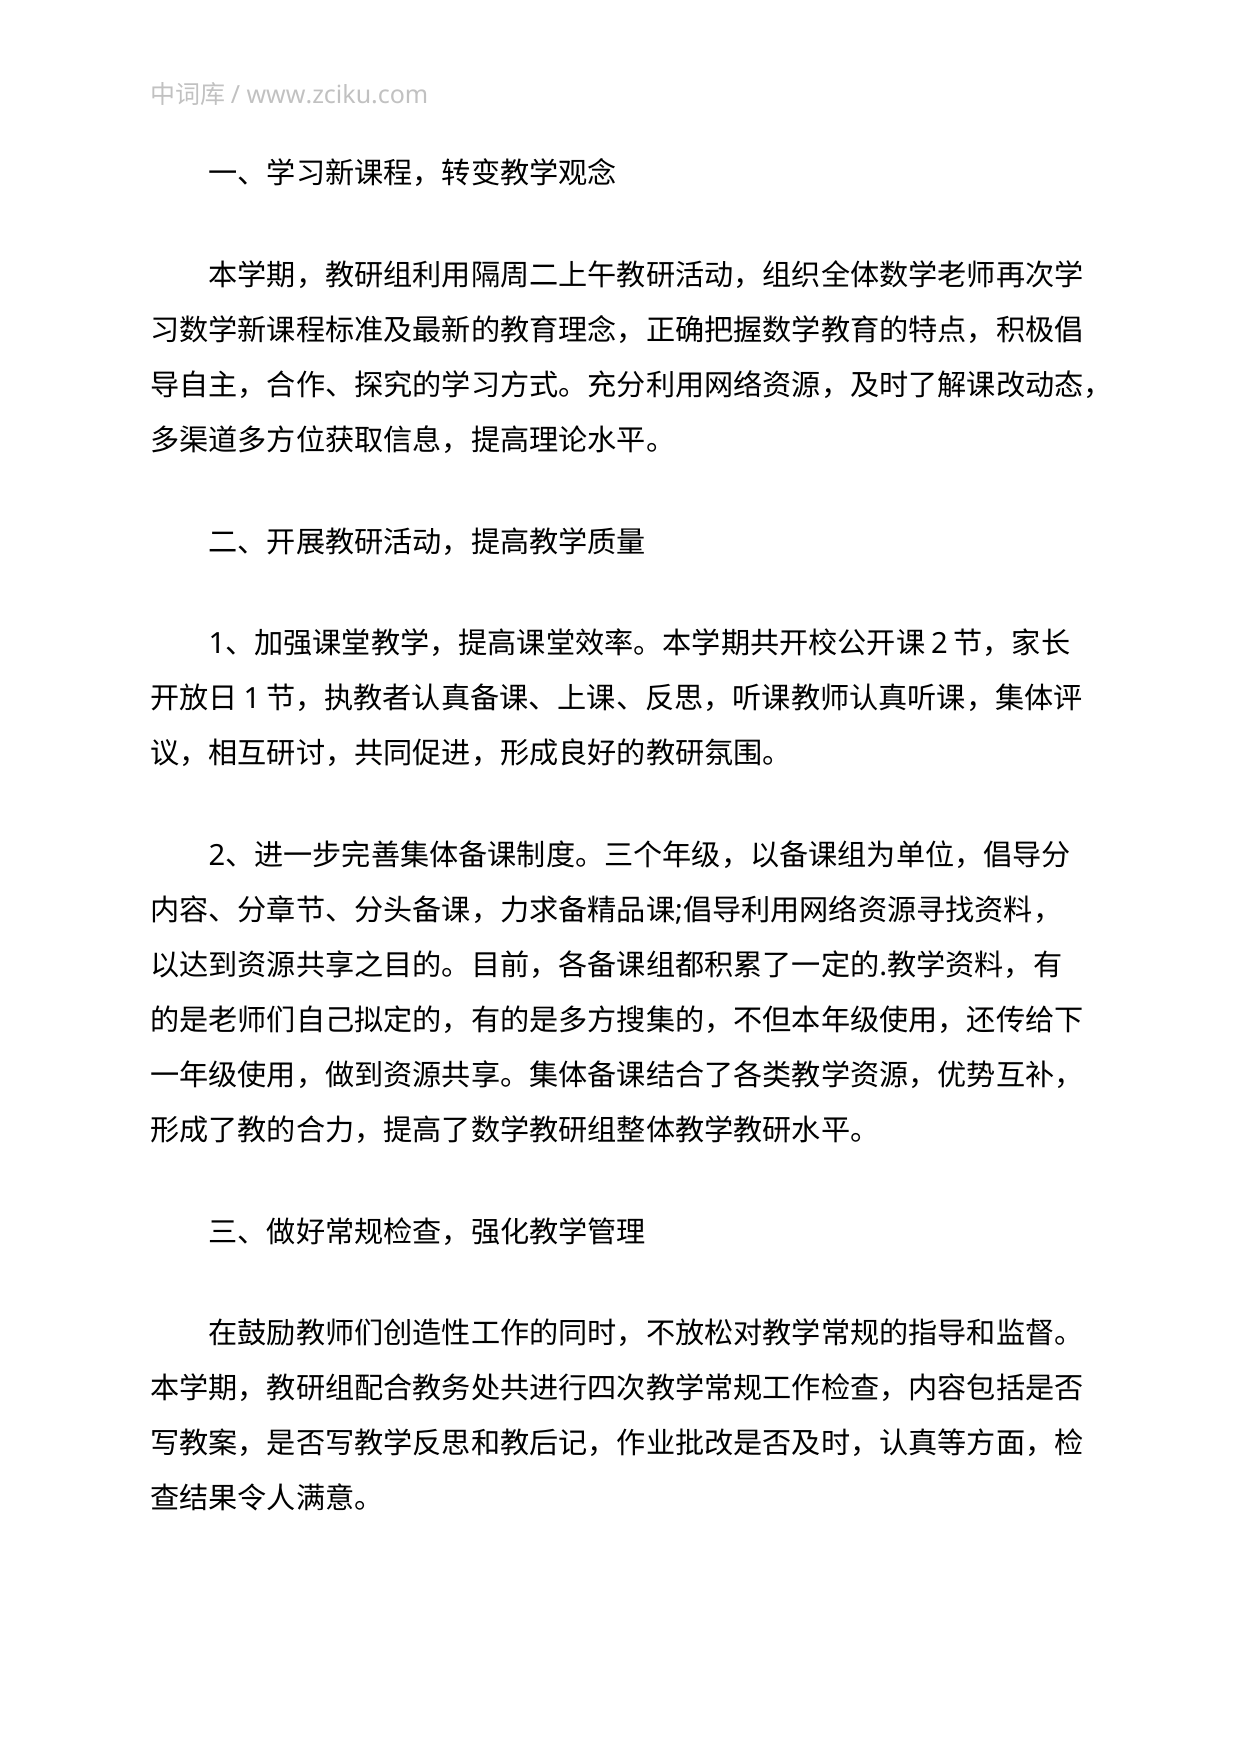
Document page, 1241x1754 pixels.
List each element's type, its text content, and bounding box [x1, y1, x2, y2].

text 2、进一步完善集体备课制度。三个年级，以备课组为单位，倡导分内容、分章节、分头备课，力求备精品课;倡导利用网络资源寻找资料，以达到资源共享之目的。目前，各备课组都积累了一定的.教学资料，有的是老师们自己拟定的，有的是多方搜集的，不但本年级使用，还传给下一年级使用，做到资源共享。集体备课结合了各类教学资源，优势互补，形成了教的合力，提高了数学教研组整体教学教研水平。 [150, 832, 1090, 1149]
text 二、开展教研活动，提高教学质量 [150, 518, 1090, 561]
text 在鼓励教师们创造性工作的同时，不放松对教学常规的指导和监督。本学期，教研组配合教务处共进行四次教学常规工作检查，内容包括是否写教案，是否写教学反思和教后记，作业批改是否及时，认真等方面，检查结果令人满意。 [150, 1310, 1090, 1517]
text 三、做好常规检查，强化教学管理 [150, 1208, 1090, 1251]
text 本学期，教研组利用隔周二上午教研活动，组织全体数学老师再次学习数学新课程标准及最新的教育理念，正确把握数学教育的特点，积极倡导自主，合作、探究的学习方式。充分利用网络资源，及时了解课改动态，多渠道多方位获取信息，提高理论水平。 [150, 252, 1090, 459]
text 一、学习新课程，转变教学观念 [150, 150, 1090, 192]
text 1、加强课堂教学，提高课堂效率。本学期共开校公开课2节，家长开放日1节，执教者认真备课、上课、反思，听课教师认真听课，集体评议，相互研讨，共同促进，形成良好的教研氛围。 [150, 620, 1090, 772]
